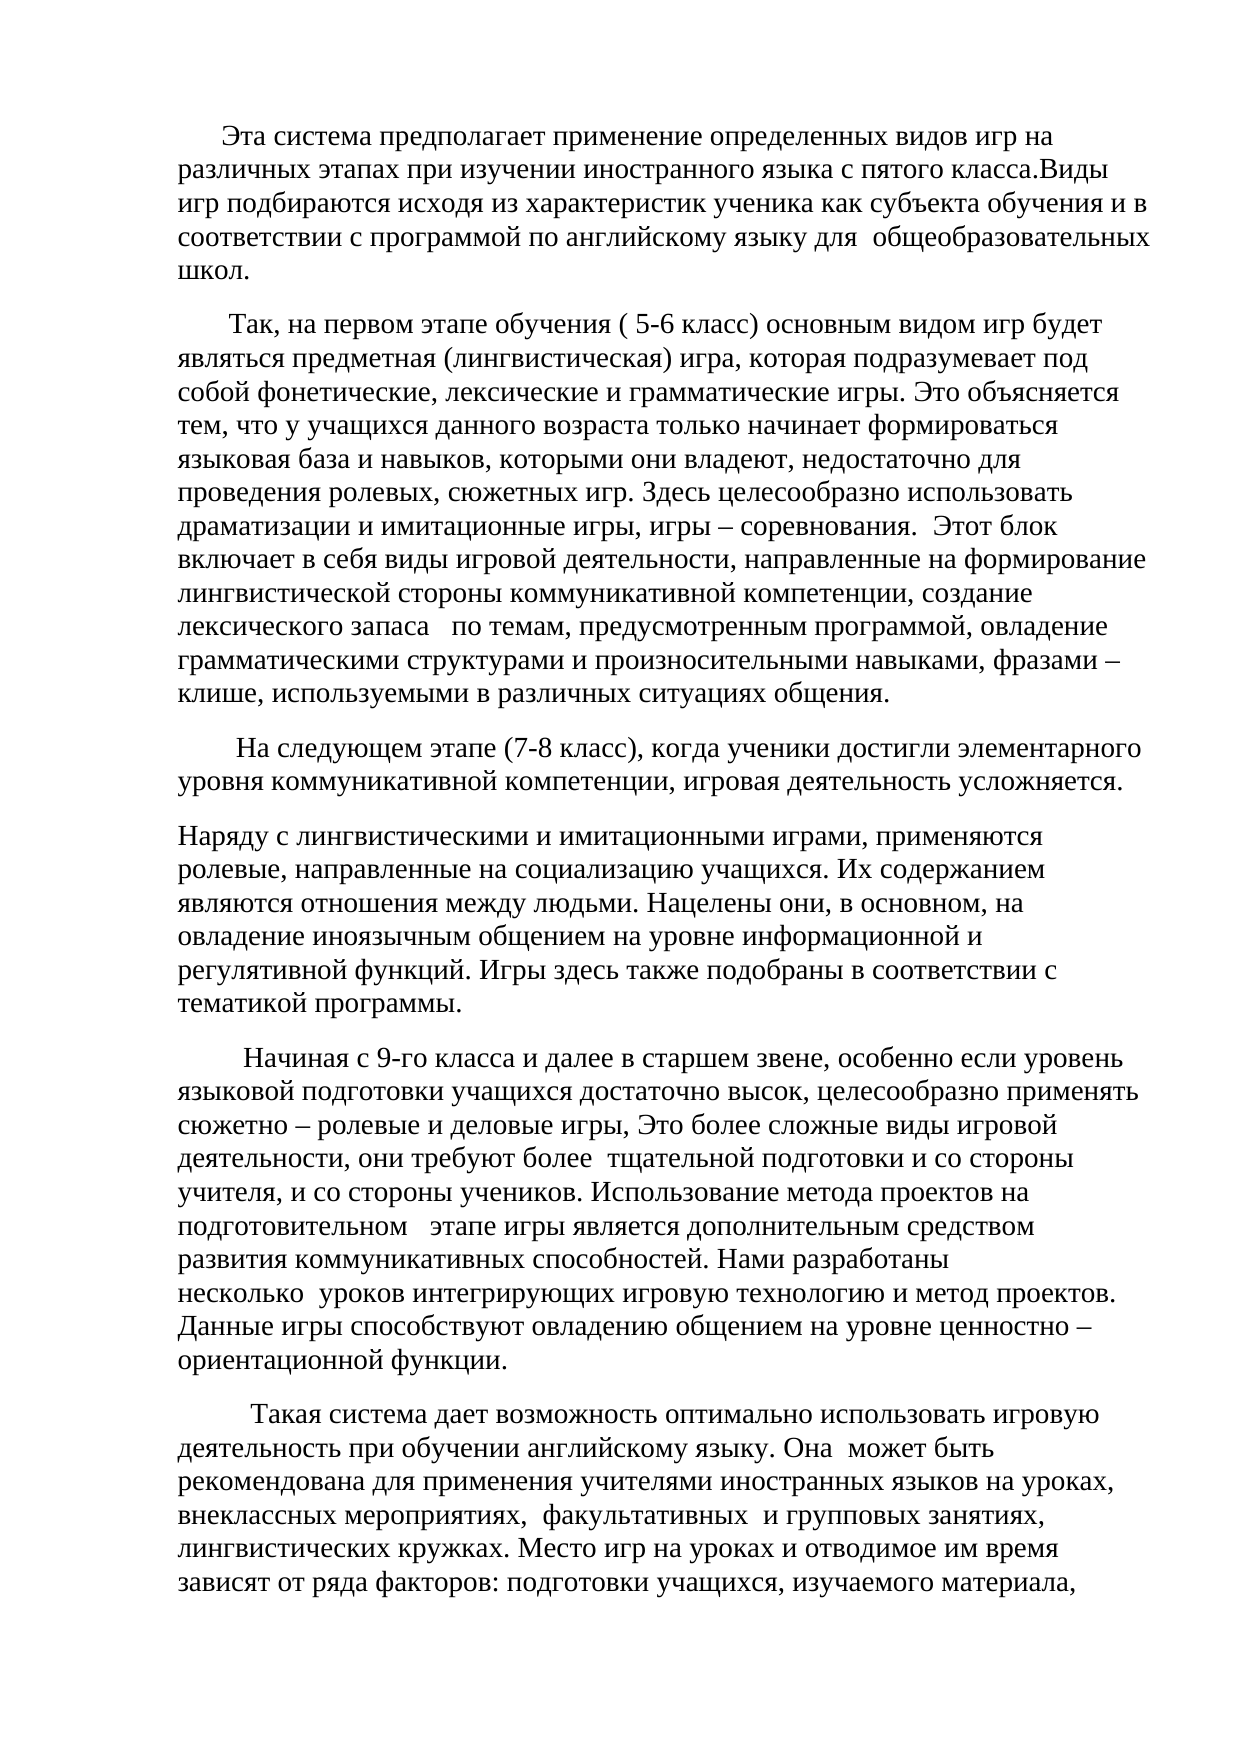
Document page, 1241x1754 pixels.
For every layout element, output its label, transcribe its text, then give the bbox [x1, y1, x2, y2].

text Эта система предполагает применение определенных видов игр на различных этапах при изучении иностранного языка с пятого класса.Виды игр подбираются исходя из характеристик ученика как субъекта обучения и в соответствии с программой по английскому языку для общеобразовательных школ. [177, 118, 1152, 286]
text Начиная с 9-го класса и далее в старшем звене, особенно если уровень языковой подготовки учащихся достаточно высок, целесообразно применять сюжетно – ролевые и деловые игры, Это более сложные виды игровой деятельности, они требуют более тщательной подготовки и со стороны учителя, и со стороны учеников. Использование метода проектов на подготовительном этапе игры является дополнительным средством развития коммуникативных способностей. Нами разработаны несколько уроков интегрирующих игровую технологию и метод проектов. Данные игры способствуют овладению общением на уровне ценностно – ориентационной функции. [177, 1040, 1152, 1375]
text Наряду с лингвистическими и имитационными играми, применяются ролевые, направленные на социализацию учащихся. Их содержанием являются отношения между людьми. Нацелены они, в основном, на овладение иноязычным общением на уровне информационной и регулятивной функций. Игры здесь также подобраны в соответствии с тематикой программы. [177, 818, 1152, 1019]
text Так, на первом этапе обучения ( 5-6 класс) основным видом игр будет являться предметная (лингвистическая) игра, которая подразумевает под собой фонетические, лексические и грамматические игры. Это объясняется тем, что у учащихся данного возраста только начинает формироваться языковая база и навыков, которыми они владеют, недостаточно для проведения ролевых, сюжетных игр. Здесь целесообразно использовать драматизации и имитационные игры, игры – соревнования. Этот блок включает в себя виды игровой деятельности, направленные на формирование лингвистической стороны коммуникативной компетенции, создание лексического запаса по темам, предусмотренным программой, овладение грамматическими структурами и произносительными навыками, фразами – клише, используемыми в различных ситуациях общения. [177, 307, 1152, 709]
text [177, 1396, 1152, 1597]
text На следующем этапе (7-8 класс), когда ученики достигли элементарного уровня коммуникативной компетенции, игровая деятельность усложняется. [177, 730, 1152, 797]
